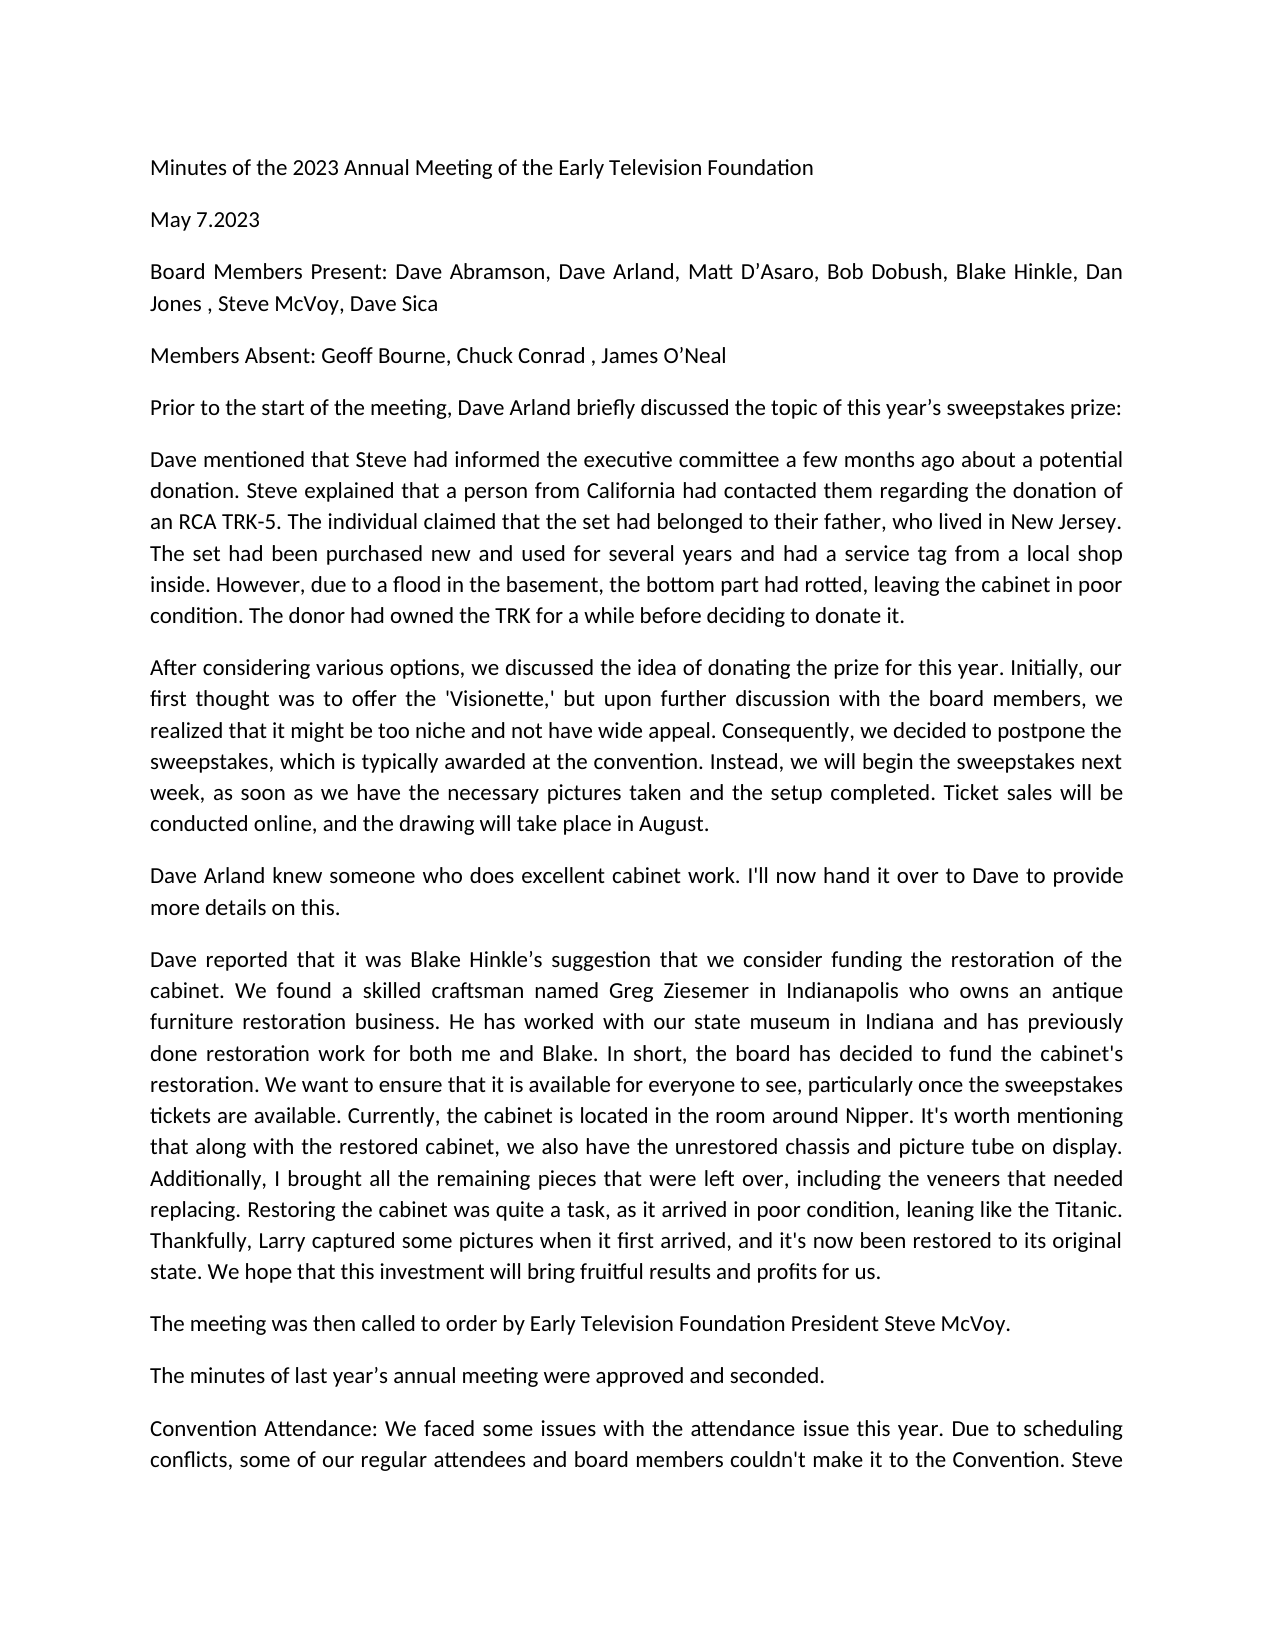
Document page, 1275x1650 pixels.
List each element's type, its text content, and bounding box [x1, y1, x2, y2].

text The meeting was then called to order by Early Television Foundation President Steve McVoy. [150, 1306, 1125, 1337]
text Minutes of the 2023 Annual Meeting of the Early Television Foundation [150, 150, 1125, 181]
text Dave reported that it was Blake Hinkle’s suggestion that we consider funding the restoration of the cabinet. We found a skilled craftsman named Greg Ziesemer in Indianapolis who owns an antique furniture restoration business. He has worked with our state museum in Indiana and has previously done restoration work for both me and Blake. In short, the board has decided to fund the cabinet's restoration. We want to ensure that it is available for everyone to see, particularly once the sweepstakes tickets are available. Currently, the cabinet is located in the room around Nipper. It's worth mentioning that along with the restored cabinet, we also have the unrestored chassis and picture tube on display. Additionally, I brought all the remaining pieces that were left over, including the veneers that needed replacing. Restoring the cabinet was quite a task, as it arrived in poor condition, leaning like the Titanic. Thankfully, Larry captured some pictures when it first arrived, and it's now been restored to its original state. We hope that this investment will bring fruitful results and profits for us. [150, 942, 1125, 1285]
text The minutes of last year’s annual meeting were approved and seconded. [150, 1358, 1125, 1389]
text Board Members Present: Dave Abramson, Dave Arland, Matt D’Asaro, Bob Dobush, Blake Hinkle, Dan Jones , Steve McVoy, Dave Sica [150, 254, 1125, 317]
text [150, 1410, 1125, 1473]
text After considering various options, we discussed the idea of donating the prize for this year. Initially, our first thought was to offer the 'Visionette,' but upon further discussion with the board members, we realized that it might be too niche and not have wide appeal. Consequently, we decided to postpone the sweepstakes, which is typically awarded at the convention. Instead, we will begin the sweepstakes next week, as soon as we have the necessary pictures taken and the setup completed. Ticket sales will be conducted online, and the drawing will take place in August. [150, 650, 1125, 837]
text Dave mentioned that Steve had informed the executive committee a few months ago about a potential donation. Steve explained that a person from California had contacted them regarding the donation of an RCA TRK-5. The individual claimed that the set had belonged to their father, who lived in New Jersey. The set had been purchased new and used for several years and had a service tag from a local shop inside. However, due to a flood in the basement, the bottom part had rotted, leaving the cabinet in poor condition. The donor had owned the TRK for a while before deciding to donate it. [150, 442, 1125, 629]
text Members Absent: Geoff Bourne, Chuck Conrad , James O’Neal [150, 337, 1125, 369]
text May 7.2023 [150, 202, 1125, 233]
text Dave Arland knew someone who does excellent cabinet work. I'll now hand it over to Dave to provide more details on this. [150, 858, 1125, 921]
text Prior to the start of the meeting, Dave Arland briefly discussed the topic of this year’s sweepstakes prize: [150, 389, 1125, 421]
